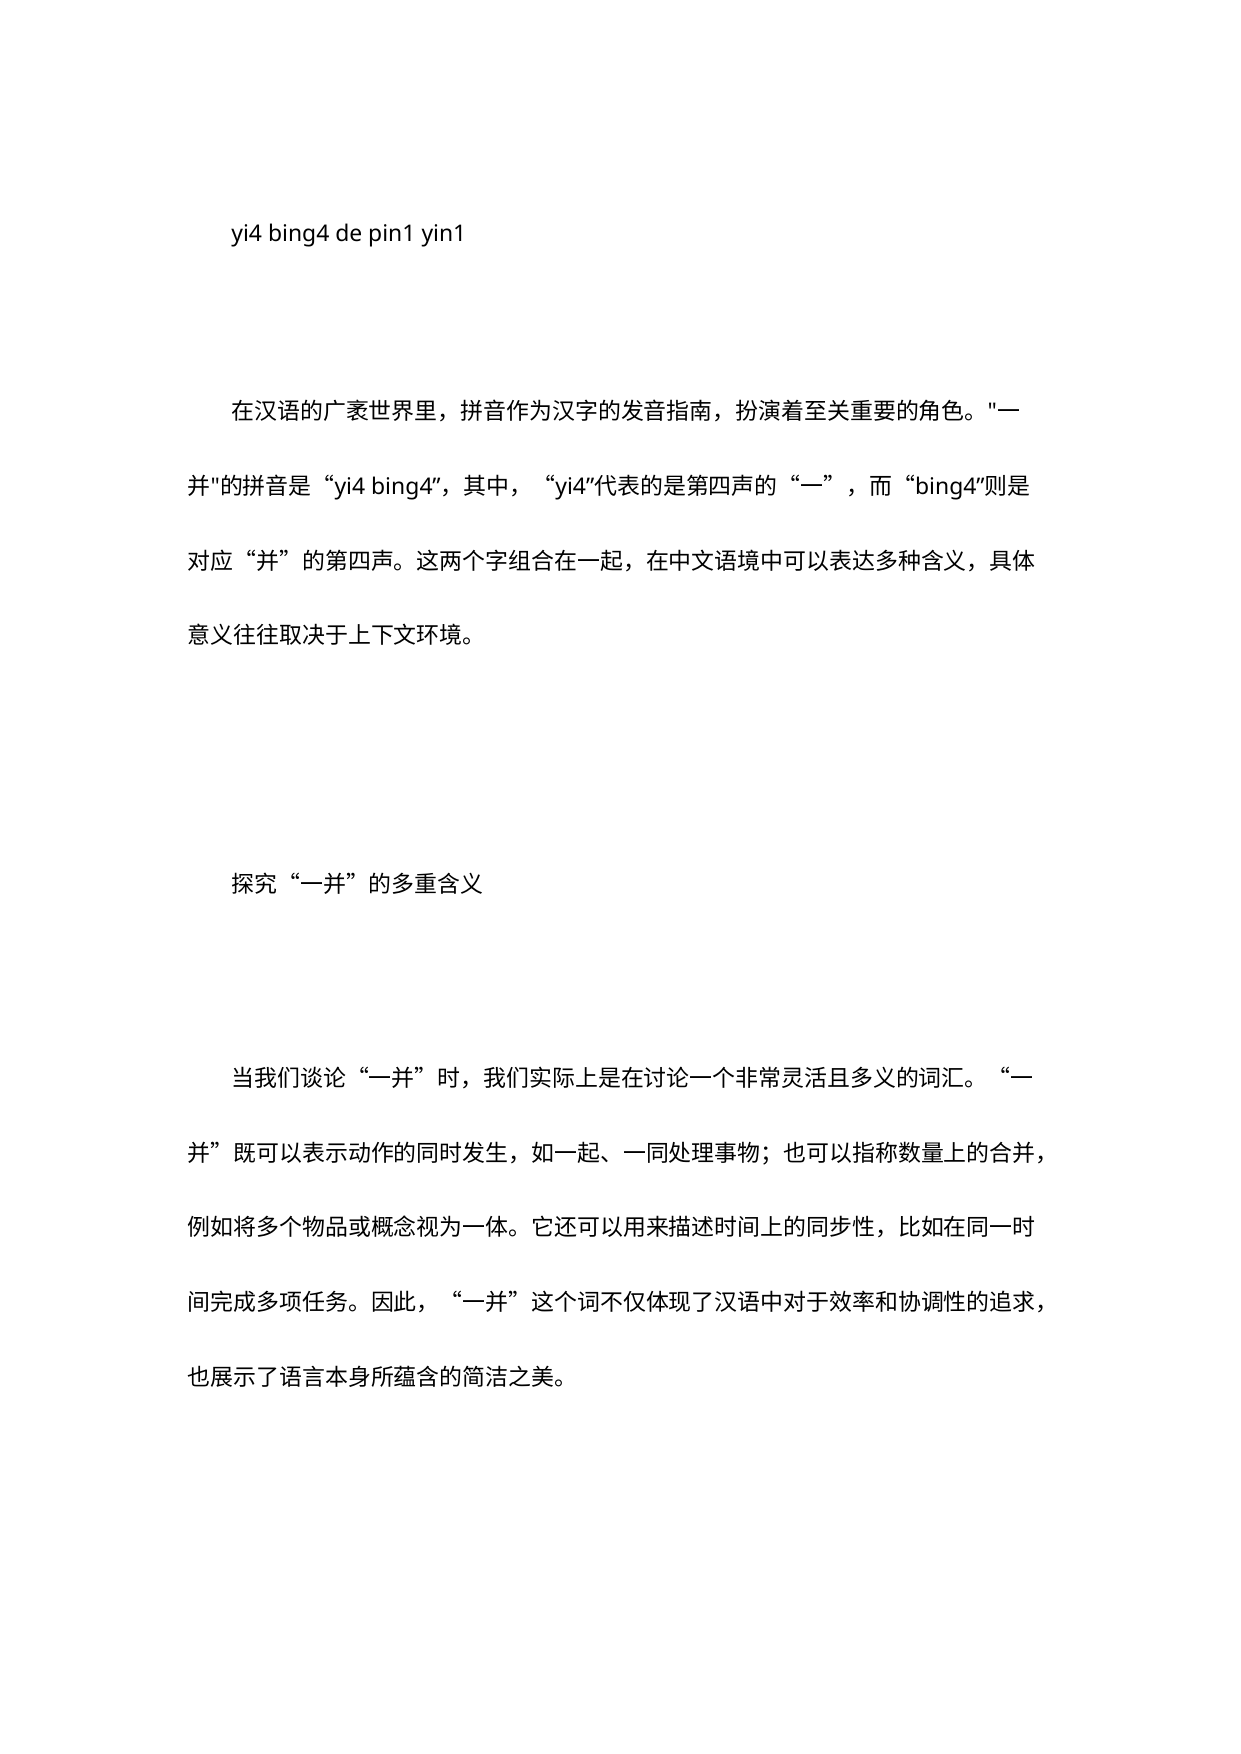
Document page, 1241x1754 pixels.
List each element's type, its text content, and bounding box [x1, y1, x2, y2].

text yi4 bing4 de pin1 yin1 [187, 216, 1053, 248]
text 探究“一并”的多重含义 [187, 849, 1053, 914]
text 当我们谈论“一并”时，我们实际上是在讨论一个非常灵活且多义的词汇。“一并”既可以表示动作的同时发生，如一起、一同处理事物；也可以指称数量上的合并，例如将多个物品或概念视为一体。它还可以用来描述时间上的同步性，比如在同一时间完成多项任务。因此，“一并”这个词不仅体现了汉语中对于效率和协调性的追求，也展示了语言本身所蕴含的简洁之美。 [187, 1044, 1053, 1408]
text 在汉语的广袤世界里，拼音作为汉字的发音指南，扮演着至关重要的角色。"一并"的拼音是“yi4 bing4”，其中，“yi4”代表的是第四声的“一”，而“bing4”则是对应“并”的第四声。这两个字组合在一起，在中文语境中可以表达多种含义，具体意义往往取决于上下文环境。 [187, 377, 1053, 666]
